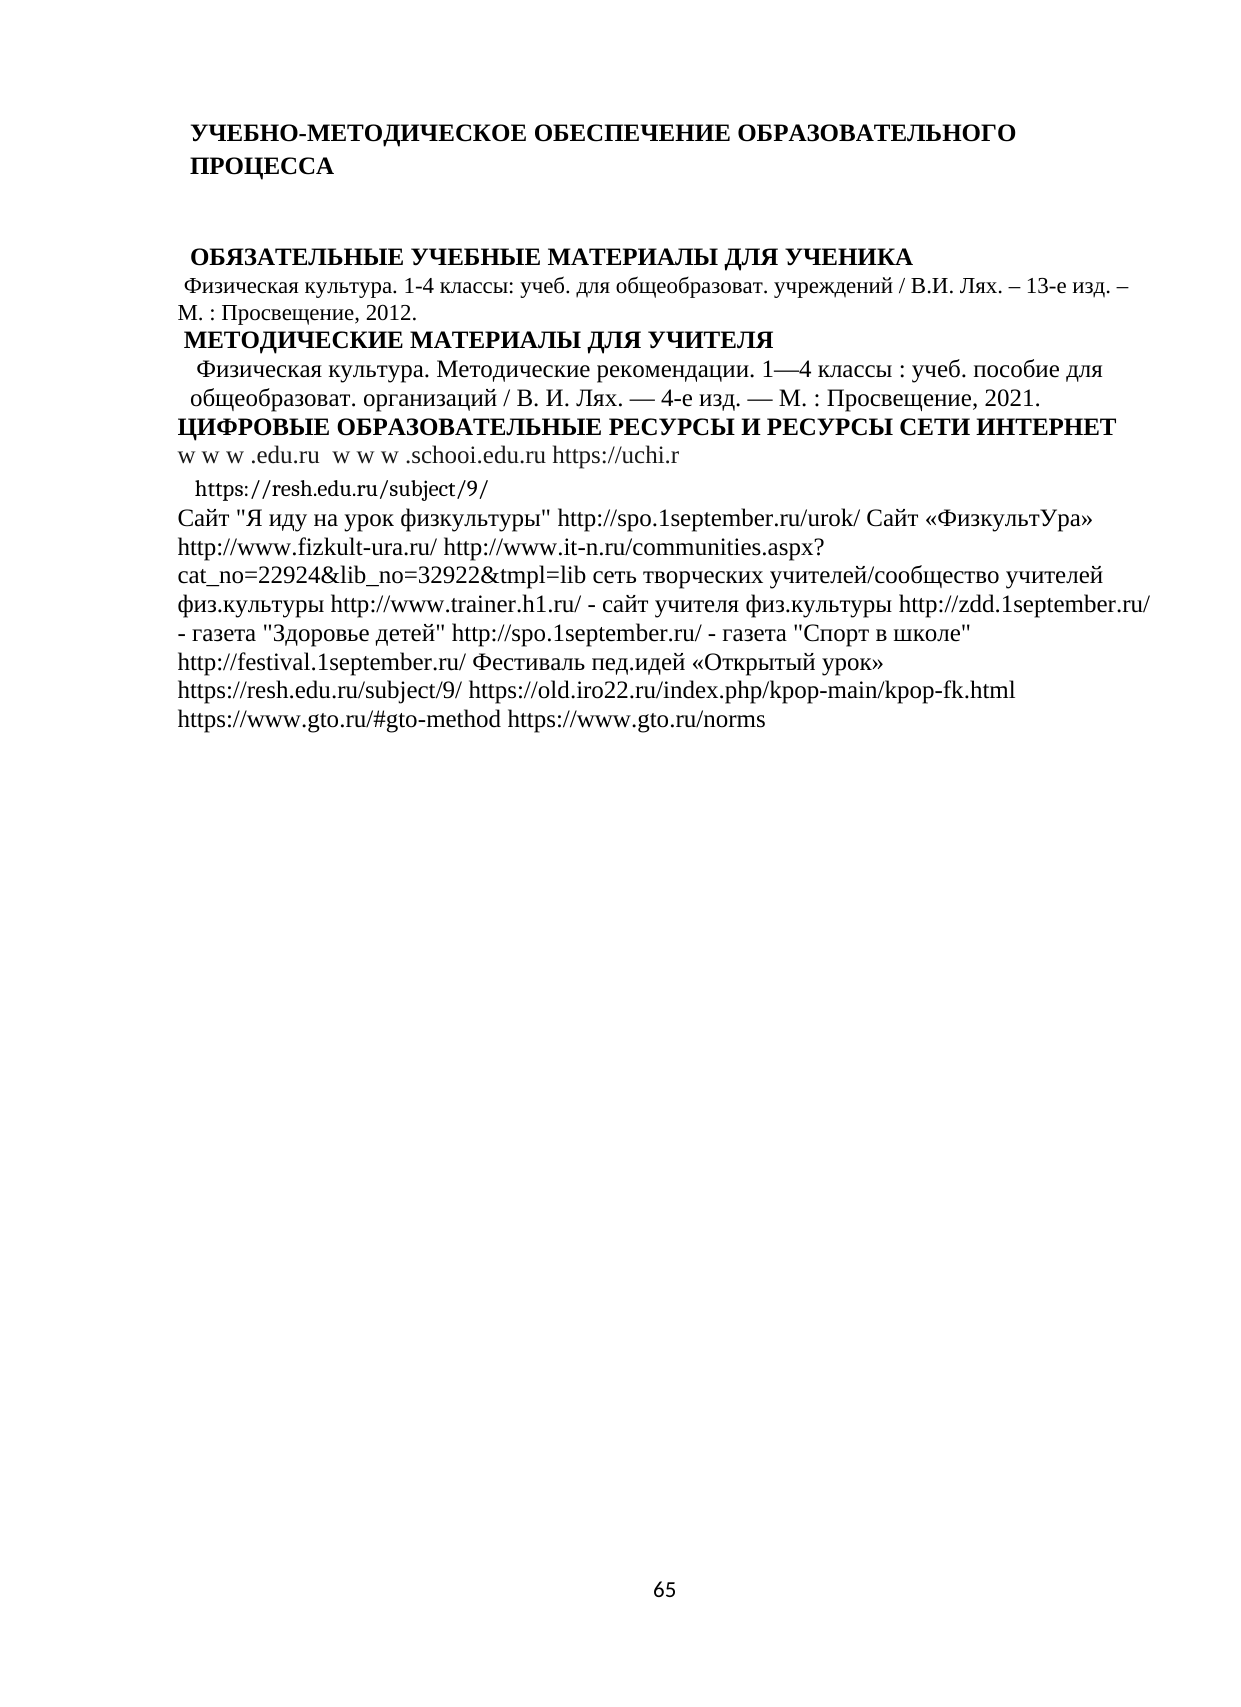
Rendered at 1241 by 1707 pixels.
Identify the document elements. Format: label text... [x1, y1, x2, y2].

text ЦИФРОВЫЕ ОБРАЗОВАТЕЛЬНЫЕ РЕСУРСЫ И РЕСУРСЫ СЕТИ ИНТЕРНЕТ [177, 412, 1152, 441]
text ОБЯЗАТЕЛЬНЫЕ УЧЕБНЫЕ МАТЕРИАЛЫ ДЛЯ УЧЕНИКА [190, 242, 1152, 270]
text ​‌‌​ Физическая культура. Методические рекомендации. 1—4 классы : учеб. пособие для общеобразоват. организаций / В. И. Лях. — 4-е изд. — М. : Просвещение, 2021. [190, 354, 1152, 412]
text Сайт "Я иду на урок физкультуры" http://spo.1september.ru/urok/ Сайт «ФизкультУра» http://www.fizkult-ura.ru/ http://www.it-n.ru/communities.aspx? cat_no=22924&lib_no=32922&tmpl=lib сеть творческих учителей/сообщество учителей физ.культуры http://www.trainer.h1.ru/ - сайт учителя физ.культуры http://zdd.1september.ru/ - газета "Здоровье детей" http://spo.1september.ru/ - газета "Спорт в школе" http://festival.1september.ru/ Фестиваль пед.идей «Открытый урок» https://resh.edu.ru/subject/9/ https://old.iro22.ru/index.php/kpop-main/kpop-fk.html https://www.gto.ru/#gto-method https://www.gto.ru/norms [177, 503, 1152, 733]
text УЧЕБНО-МЕТОДИЧЕСКОЕ ОБЕСПЕЧЕНИЕ ОБРАЗОВАТЕЛЬНОГО ПРОЦЕССА [190, 118, 1152, 180]
text w w w .edu.ru w w w .schooi.edu.ru https://uchi.r [177, 441, 1152, 469]
text ​‌‌ Физическая культура. 1-4 классы: учеб. для общеобразоват. учреждений / В.И. Лях. – 13-е изд. – М. : Просвещение, 2012. МЕТОДИЧЕСКИЕ МАТЕРИАЛЫ ДЛЯ УЧИТЕЛЯ [177, 270, 1152, 354]
text ​​‌‌​ https://resh.edu.ru/subject/9/ [190, 469, 1152, 503]
